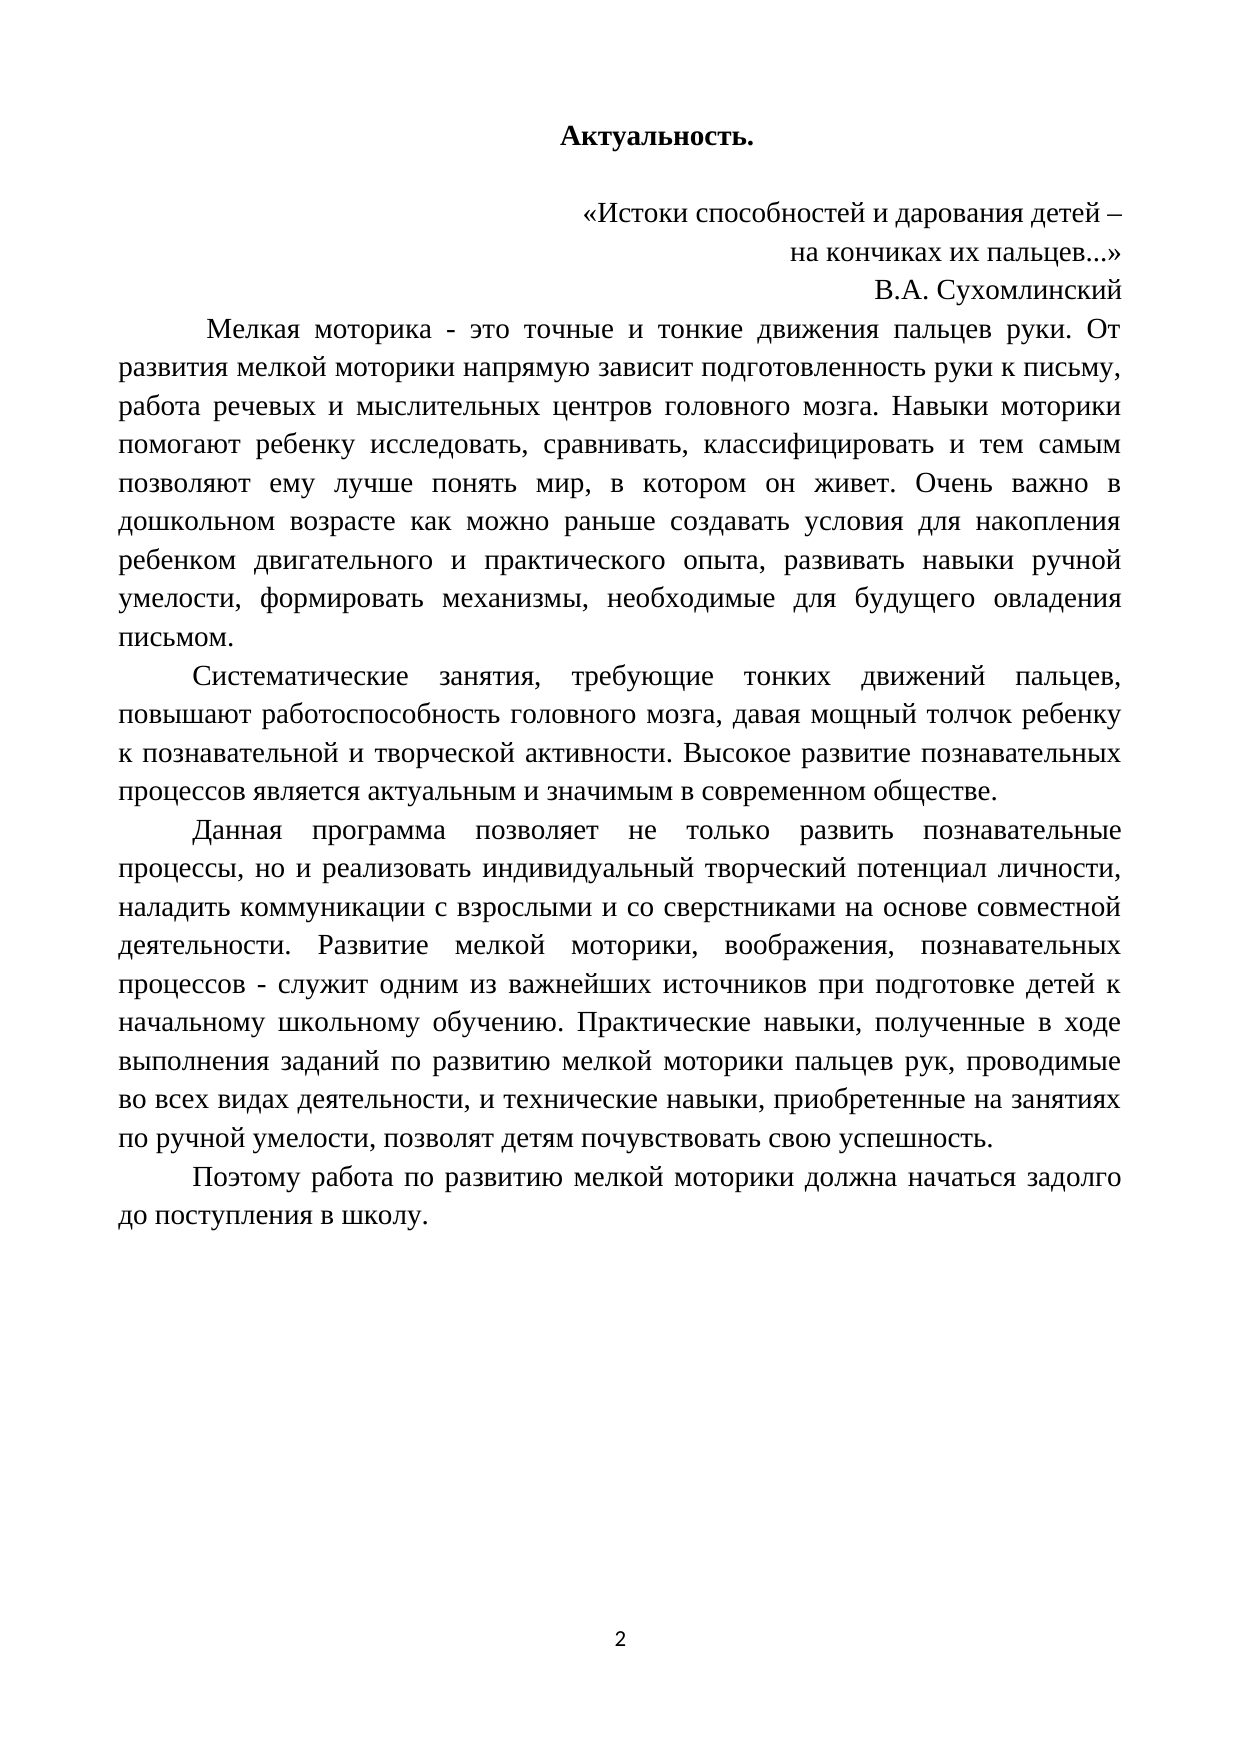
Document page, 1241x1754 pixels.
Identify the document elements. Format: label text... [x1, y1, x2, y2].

text Данная программа позволяет не только развить познавательные процессы, но и реализовать индивидуальный творческий потенциал личности, наладить коммуникации с взрослыми и со сверстниками на основе совместной деятельности. Развитие мелкой моторики, воображения, познавательных процессов - служит одним из важнейших источников при подготовке детей к начальному школьному обучению. Практические навыки, полученные в ходе выполнения заданий по развитию мелкой моторики пальцев рук, проводимые во всех видах деятельности, и технические навыки, приобретенные на занятиях по ручной умелости, позволят детям почувствовать свою успешность. [118, 812, 1122, 1154]
text Систематические занятия, требующие тонких движений пальцев, повышают работоспособность головного мозга, давая мощный толчок ребенку к познавательной и творческой активности. Высокое развитие познавательных процессов является актуальным и значимым в современном обществе. [118, 658, 1122, 807]
text на кончиках их пальцев...» [118, 234, 1122, 267]
text Поэтому работа по развитию мелкой моторики должна начаться задолго до поступления в школу. [118, 1159, 1122, 1231]
text Мелкая моторика - это точные и тонкие движения пальцев руки. От развития мелкой моторики напрямую зависит подготовленность руки к письму, работа речевых и мыслительных центров головного мозга. Навыки моторики помогают ребенку исследовать, сравнивать, классифицировать и тем самым позволяют ему лучше понять мир, в котором он живет. Очень важно в дошкольном возрасте как можно раньше создавать условия для накопления ребенком двигательного и практического опыта, развивать навыки ручной умелости, формировать механизмы, необходимые для будущего овладения письмом. [118, 311, 1122, 653]
text Актуальность. [118, 118, 1122, 152]
text В.А. Сухомлинский [118, 272, 1122, 306]
text «Истоки способностей и дарования детей – [118, 195, 1122, 229]
